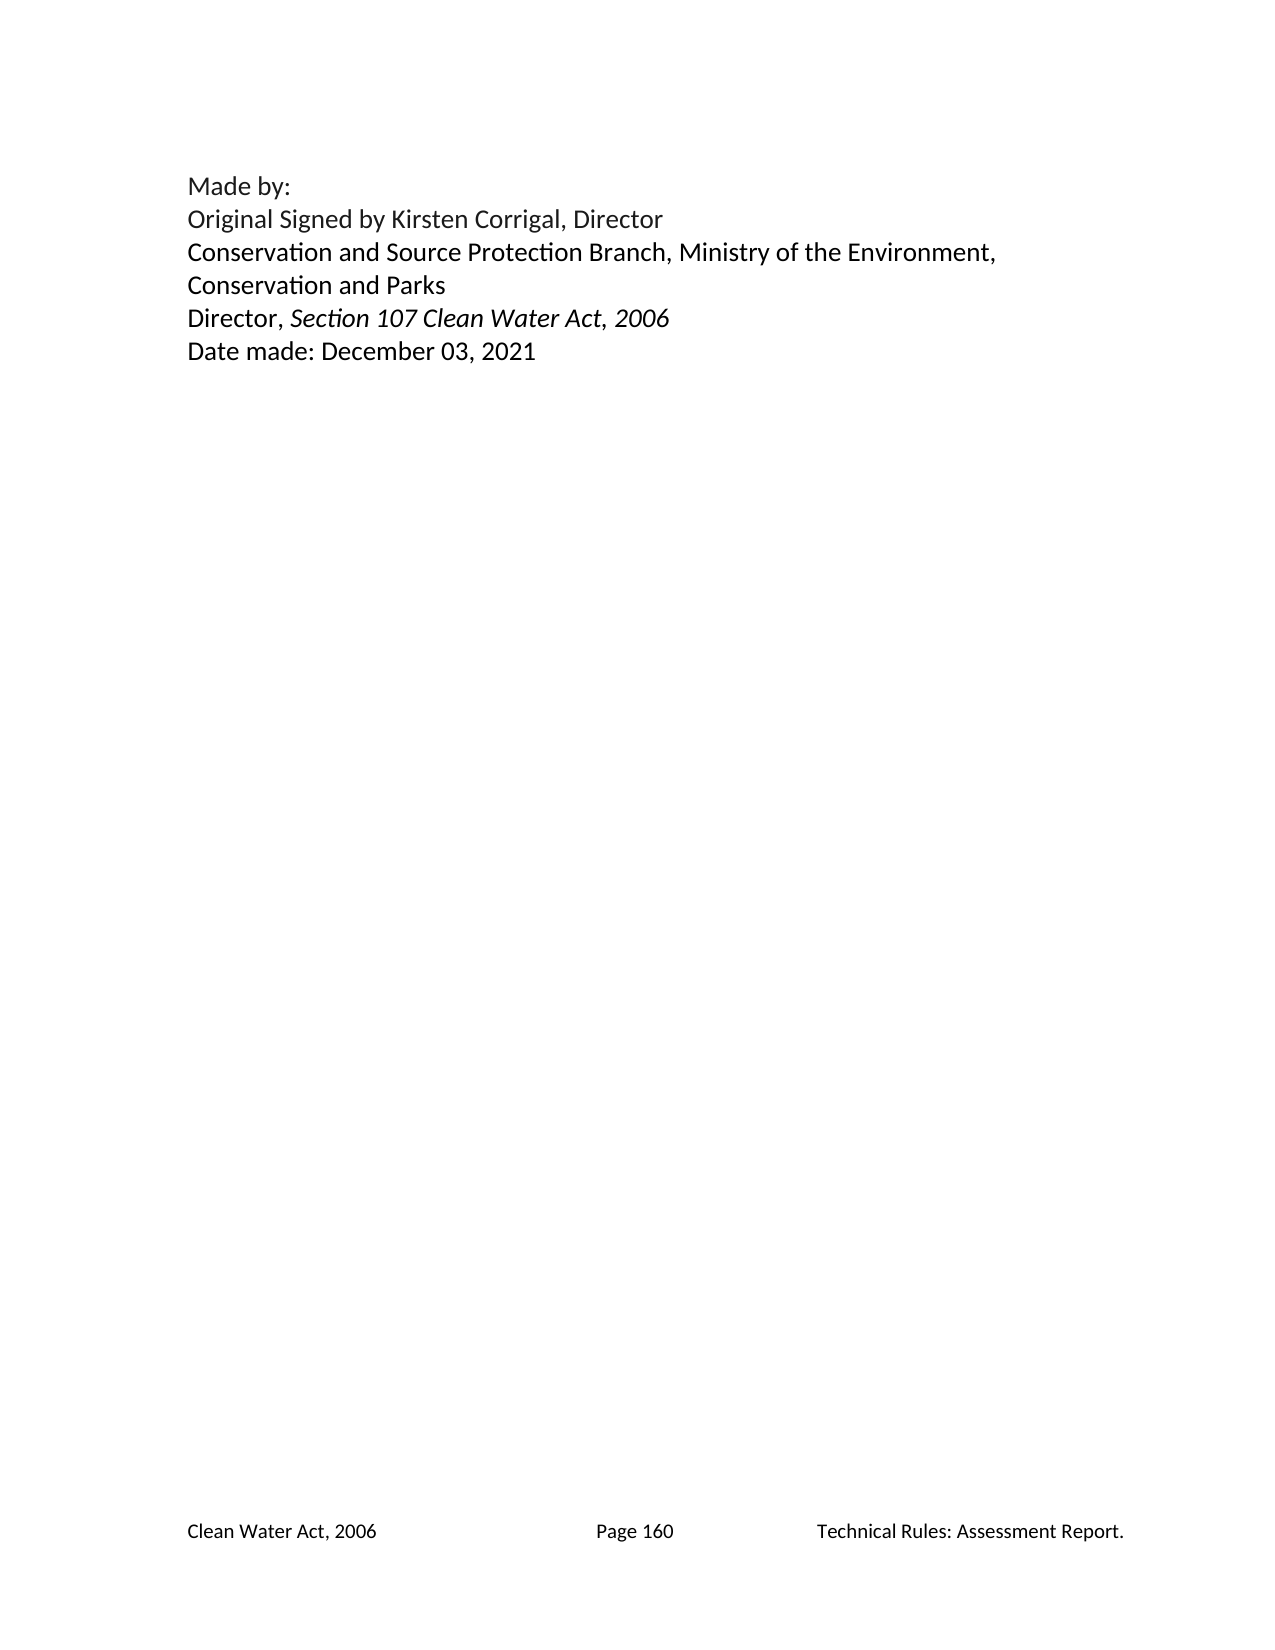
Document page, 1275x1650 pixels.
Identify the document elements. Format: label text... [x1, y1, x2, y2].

text Made by: Original Signed by Kirsten Corrigal, Director Conservation and Source Protection Branch, Ministry of the Environment, Conservation and Parks Director, Section 107 Clean Water Act, 2006 Date made: December 03, 2021 [187, 169, 1088, 367]
